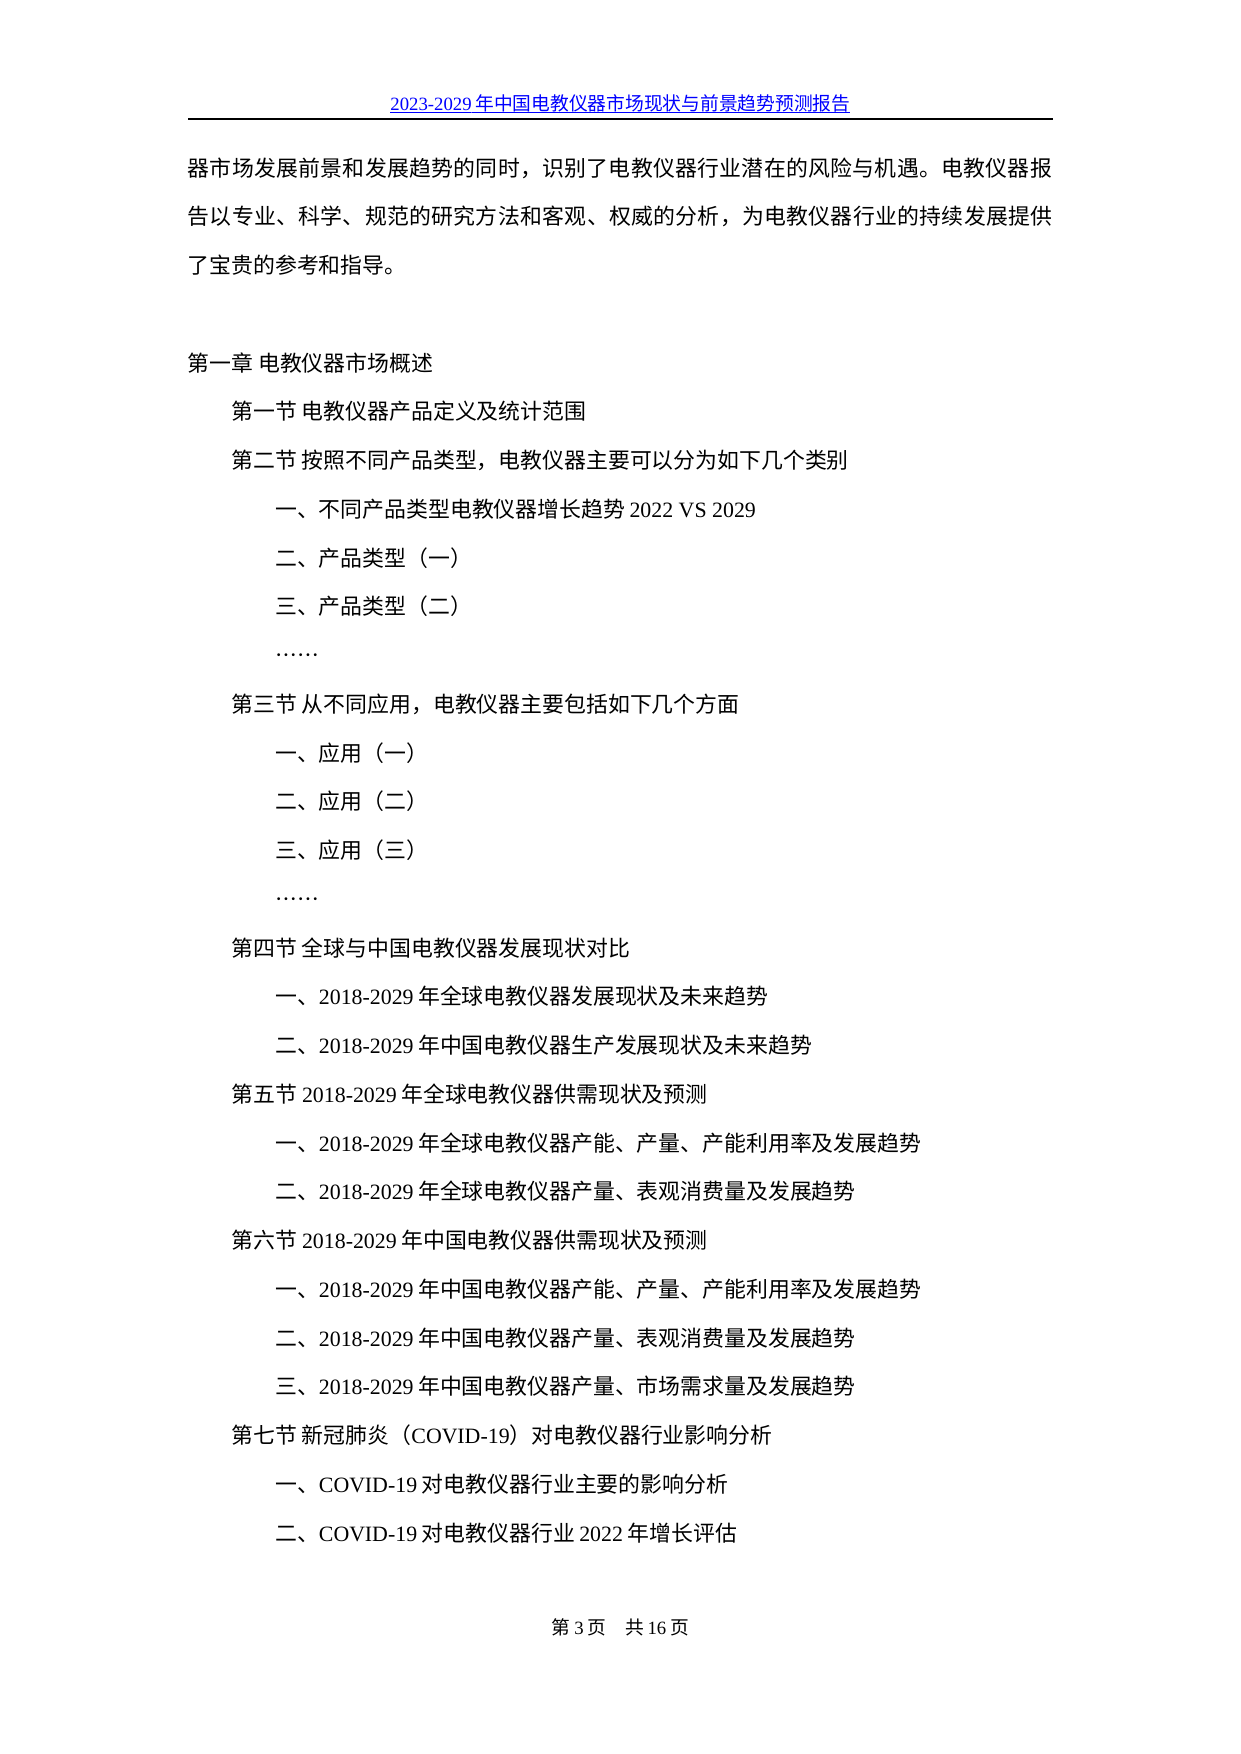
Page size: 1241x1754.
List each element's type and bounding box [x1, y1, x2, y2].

text [187, 150, 1053, 1548]
